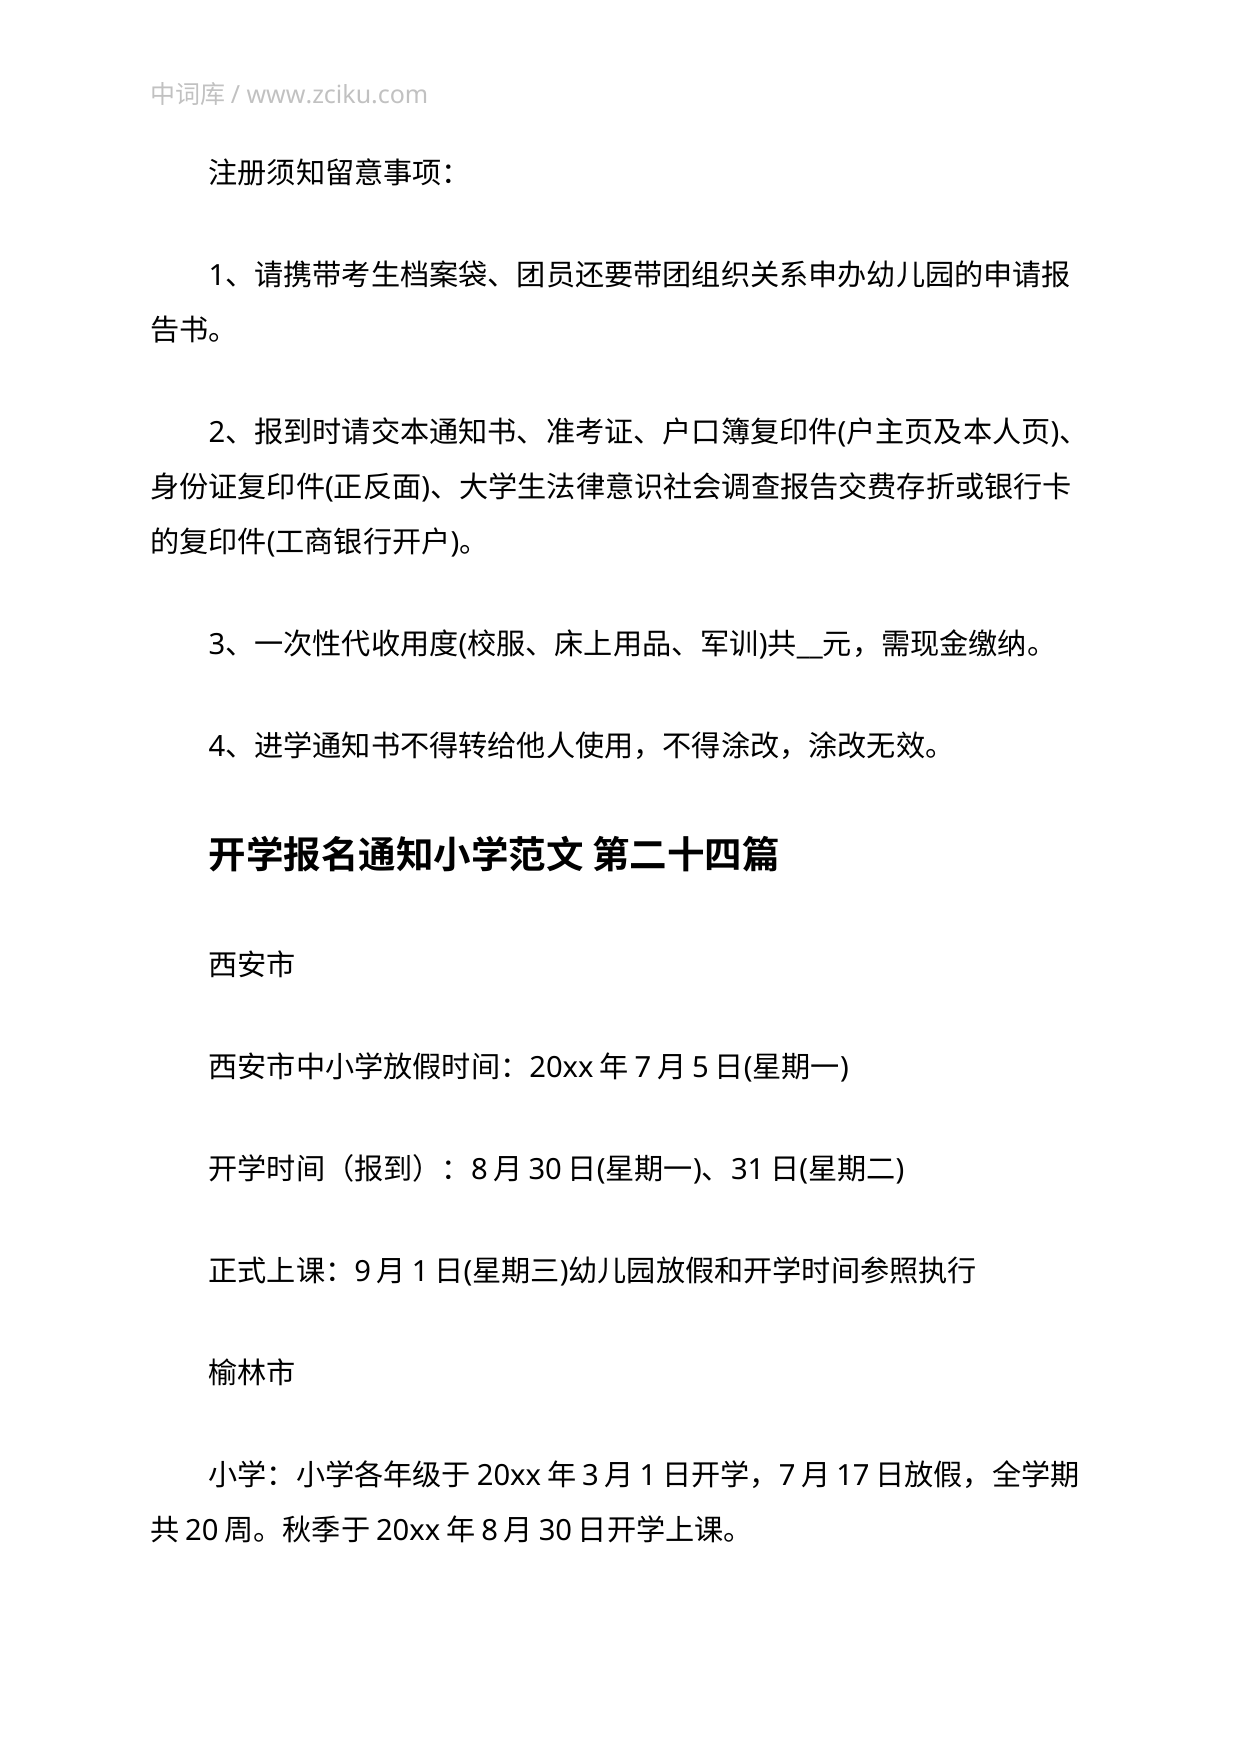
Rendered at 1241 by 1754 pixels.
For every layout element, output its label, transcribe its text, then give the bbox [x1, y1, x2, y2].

text 西安市中小学放假时间：20xx年7月5日(星期一) [150, 1044, 1090, 1086]
text 正式上课：9月1日(星期三)幼儿园放假和开学时间参照执行 [150, 1248, 1090, 1290]
text 西安市 [150, 942, 1090, 984]
text 开学报名通知小学范文 第二十四篇 [150, 824, 1090, 879]
text 榆林市 [150, 1349, 1090, 1392]
text 开学时间（报到）：8月30日(星期一)、31日(星期二) [150, 1146, 1090, 1188]
text 注册须知留意事项： [150, 150, 1090, 192]
text 小学：小学各年级于20xx年3月1日开学，7月17日放假，全学期共20周。秋季于20xx年8月30日开学上课。 [150, 1451, 1090, 1549]
text 4、进学通知书不得转给他人使用，不得涂改，涂改无效。 [150, 722, 1090, 765]
text 1、请携带考生档案袋、团员还要带团组织关系申办幼儿园的申请报告书。 [150, 252, 1090, 349]
text 3、一次性代收用度(校服、床上用品、军训)共__元，需现金缴纳。 [150, 621, 1090, 663]
text 2、报到时请交本通知书、准考证、户口簿复印件(户主页及本人页)、身份证复印件(正反面)、大学生法律意识社会调查报告交费存折或银行卡的复印件(工商银行开户)。 [150, 408, 1090, 561]
